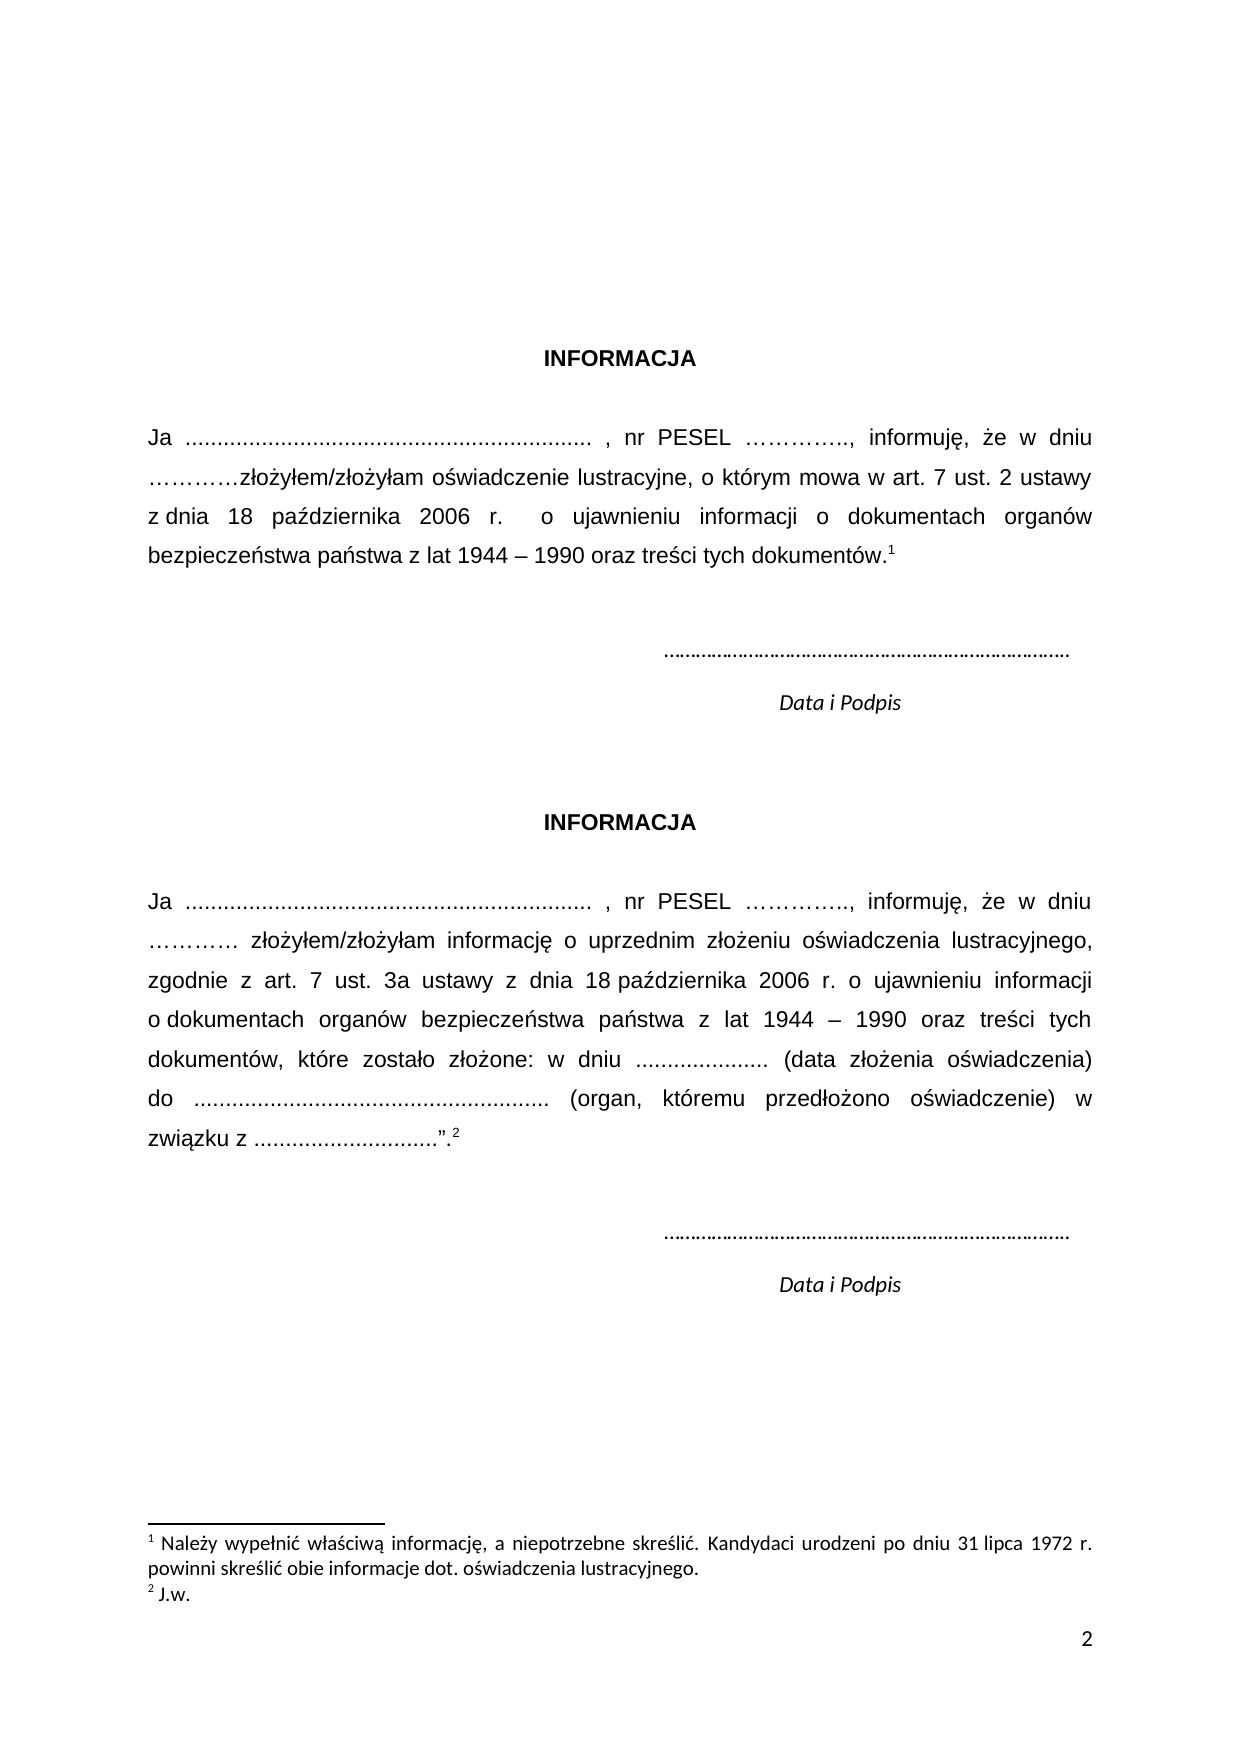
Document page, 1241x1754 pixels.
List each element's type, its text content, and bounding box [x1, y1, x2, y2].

text Ja ................................................................ , nr PESEL ………….., informuję, że w dniu …………złożyłem/złożyłam oświadczenie lustracyjne, o którym mowa w art. 7 ust. 2 ustawy z dnia 18 października 2006 r. o ujawnieniu informacji o dokumentach organów bezpieczeństwa państwa z lat 1944 – 1990 oraz treści tych dokumentów. [148, 424, 1093, 569]
text Ja ................................................................ , nr PESEL ………….., informuję, że w dniu ………… złożyłem/złożyłam informację o uprzednim złożeniu oświadczenia lustracyjnego, zgodnie z art. 7 ust. 3a ustawy z dnia 18 października 2006 r. o ujawnieniu informacji o dokumentach organów bezpieczeństwa państwa z lat 1944 – 1990 oraz treści tych dokumentów, które zostało złożone: w dniu ..................... (data złożenia oświadczenia) do ........................................................ (organ, któremu przedłożono oświadczenie) w związku z .............................”. [148, 888, 1093, 1151]
text INFORMACJA [148, 809, 1093, 835]
text ………………………………………………………………….. [590, 635, 1093, 663]
text ………………………………………………………………….. [590, 1217, 1093, 1245]
text Data i Podpis [192, 1270, 1093, 1298]
text Data i Podpis [192, 688, 1093, 716]
text INFORMACJA [148, 345, 1093, 371]
